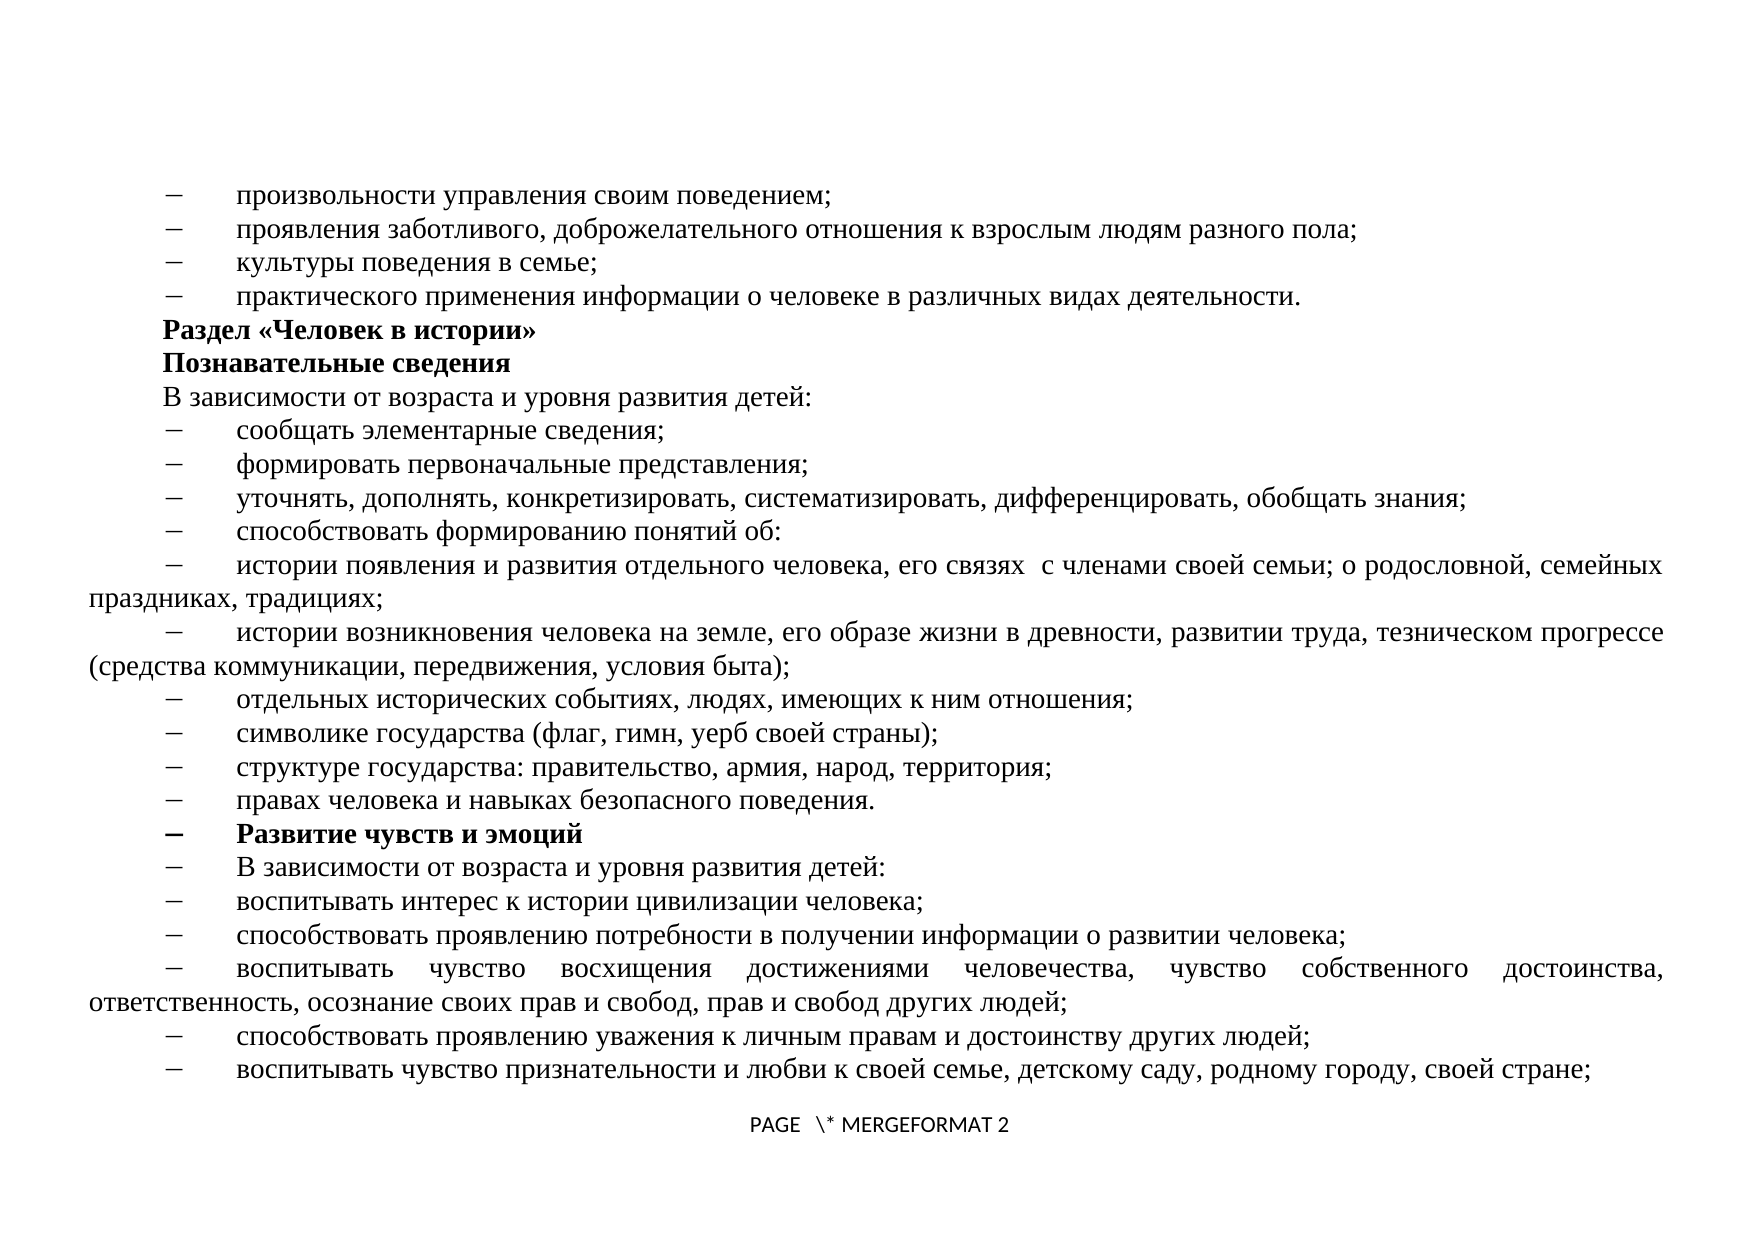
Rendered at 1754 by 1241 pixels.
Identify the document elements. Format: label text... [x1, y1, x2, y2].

list структуре государства: правительство, армия, народ, территория; [89, 749, 1665, 782]
text Раздел «Человек в истории» [89, 312, 1665, 345]
list способствовать проявлению потребности в получении информации о развитии человека; [89, 917, 1665, 951]
list В зависимости от возраста и уровня развития детей: [89, 849, 1665, 883]
text В зависимости от возраста и уровня развития детей: [89, 379, 1665, 412]
list воспитывать чувство признательности и любви к своей семье, детскому саду, родному городу, своей стране; [89, 1051, 1665, 1085]
list способствовать формированию понятий об: [89, 513, 1665, 547]
list проявления заботливого, доброжелательного отношения к взрослым людям разного пола; [89, 211, 1665, 244]
list правах человека и навыках безопасного поведения. [89, 782, 1665, 816]
list способствовать проявлению уважения к личным правам и достоинству других людей; [89, 1018, 1665, 1051]
list истории появления и развития отдельного человека, его связях с членами своей семьи; о родословной, семейных праздниках, традициях; [89, 547, 1665, 614]
list сообщать элементарные сведения; [89, 412, 1665, 446]
list воспитывать интерес к истории цивилизации человека; [89, 883, 1665, 917]
text Познавательные сведения [89, 345, 1665, 379]
list символике государства (флаг, гимн, уерб своей страны); [89, 715, 1665, 749]
list культуры поведения в семье; [89, 244, 1665, 278]
list практического применения информации о человеке в различных видах деятельности. [89, 278, 1665, 312]
list произвольности управления своим поведением; [89, 177, 1665, 211]
list воспитывать чувство восхищения достижениями человечества, чувство собственного достоинства, ответственность, осознание своих прав и свобод, прав и свобод других людей; [89, 951, 1665, 1018]
list уточнять, дополнять, конкретизировать, систематизировать, дифференцировать, обобщать знания; [89, 480, 1665, 513]
list формировать первоначальные представления; [89, 446, 1665, 480]
list отдельных исторических событиях, людях, имеющих к ним отношения; [89, 681, 1665, 715]
list Развитие чувств и эмоций [89, 816, 1665, 849]
list истории возникновения человека на земле, его образе жизни в древности, развитии труда, тезническом прогрессе (средства коммуникации, передвижения, условия быта); [89, 614, 1665, 681]
